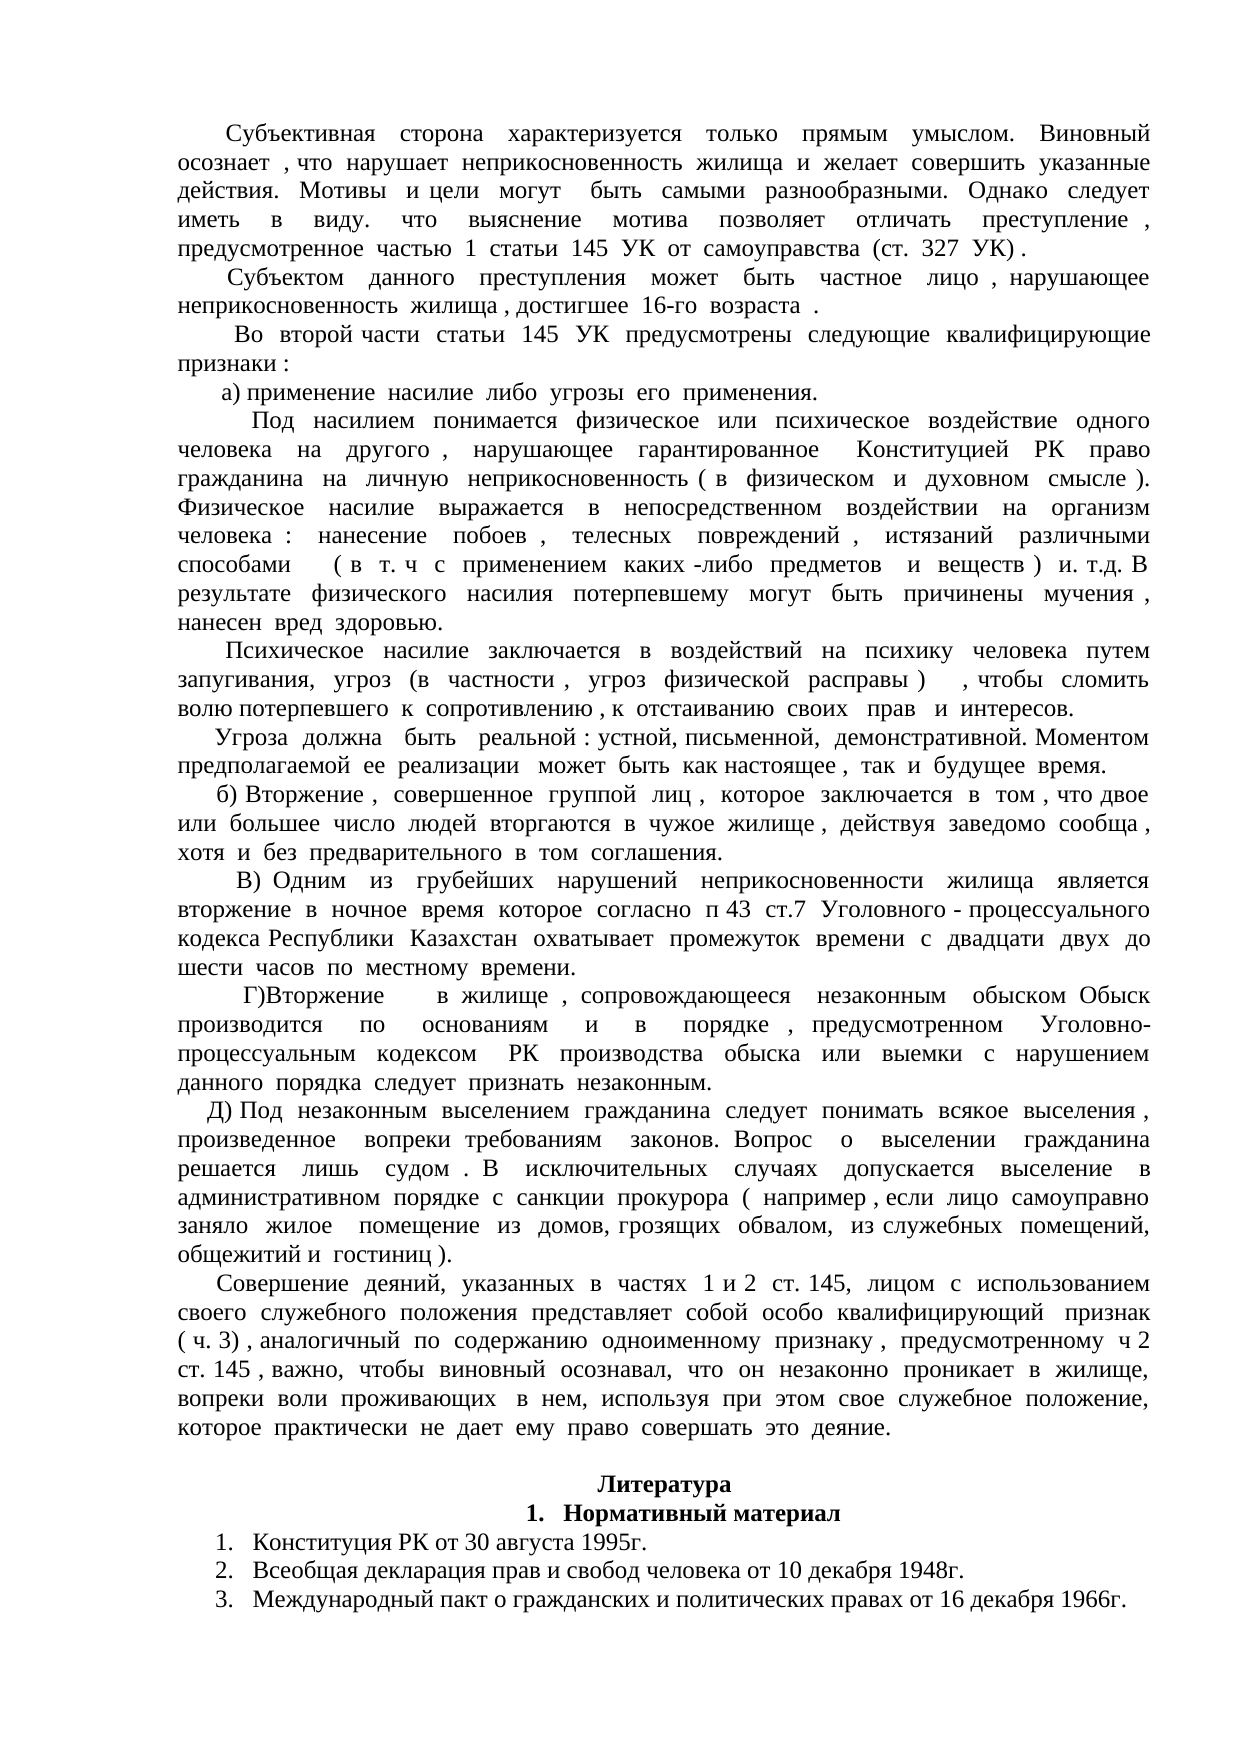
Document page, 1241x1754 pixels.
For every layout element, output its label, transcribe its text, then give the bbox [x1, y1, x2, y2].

text Литература [177, 1469, 1152, 1498]
text Психическое насилие заключается в воздействий на психику человека путем запугивания, угроз (в частности , угроз физической расправы ) , чтобы сломить волю потерпевшего к сопротивлению , к отстаиванию своих прав и интересов. [177, 636, 1152, 722]
text Совершение деяний, указанных в частях 1 и 2 ст. 145, лицом с использованием своего служебного положения представляет собой особо квалифицирующий признак ( ч. 3) , аналогичный по содержанию одноименному признаку , предусмотренному ч 2 ст. 145 , важно, чтобы виновный осознавал, что он незаконно проникает в жилище, вопреки воли проживающих в нем, используя при этом свое служебное положение, которое практически не дает ему право совершать это деяние. [177, 1268, 1152, 1441]
text б) Вторжение , совершенное группой лиц , которое заключается в том , что двое или большее число людей вторгаются в чужое жилище , действуя заведомо сообща , хотя и без предварительного в том соглашения. [177, 779, 1152, 866]
text Д) Под незаконным выселением гражданина следует понимать всякое выселения , произведенное вопреки требованиям законов. Вопрос о выселении гражданина решается лишь судом . В исключительных случаях допускается выселение в административном порядке с санкции прокурора ( например , если лицо самоуправно заняло жилое помещение из домов, грозящих обвалом, из служебных помещений, общежитий и гостиниц ). [177, 1096, 1152, 1268]
list Международный пакт о гражданских и политических правах от 16 декабря 1966г. [215, 1584, 1152, 1613]
list Нормативный материал [215, 1498, 1152, 1527]
text В) Одним из грубейших нарушений неприкосновенности жилища является вторжение в ночное время которое согласно п 43 ст.7 Уголовного - процессуального кодекса Республики Казахстан охватывает промежуток времени с двадцати двух до шести часов по местному времени. [177, 866, 1152, 981]
list Конституция РК от 30 августа 1995г. [215, 1527, 1152, 1556]
list Всеобщая декларация прав и свобод человека от 10 декабря 1948г. [215, 1556, 1152, 1584]
text а) применение насилие либо угрозы его применения. [177, 377, 1152, 406]
text Г)Вторжение в жилище , сопровождающееся незаконным обыском Обыск производится по основаниям и в порядке , предусмотренном Уголовно-процессуальным кодексом РК производства обыска или выемки с нарушением данного порядка следует признать незаконным. [177, 981, 1152, 1096]
text Субъектом данного преступления может быть частное лицо , нарушающее неприкосновенность жилища , достигшее 16-го возраста . [177, 262, 1152, 319]
text Угроза должна быть реальной : устной, письменной, демонстративной. Моментом предполагаемой ее реализации может быть как настоящее , так и будущее время. [177, 722, 1152, 779]
text Под насилием понимается физическое или психическое воздействие одного человека на другого , нарушающее гарантированное Конституцией РК право гражданина на личную неприкосновенность ( в физическом и духовном смысле ). Физическое насилие выражается в непосредственном воздействии на организм человека : нанесение побоев , телесных повреждений , истязаний различными способами ( в т. ч с применением каких -либо предметов и веществ ) и. т.д. В результате физического насилия потерпевшему могут быть причинены мучения , нанесен вред здоровью. [177, 406, 1152, 636]
text Во второй части статьи 145 УК предусмотрены следующие квалифицирующие признаки : [177, 319, 1152, 377]
text Субъективная сторона характеризуется только прямым умыслом. Виновный осознает , что нарушает неприкосновенность жилища и желает совершить указанные действия. Мотивы и цели могут быть самыми разнообразными. Однако следует иметь в виду. что выяснение мотива позволяет отличать преступление , предусмотренное частью 1 статьи 145 УК от самоуправства (ст. 327 УК) . [177, 118, 1152, 262]
